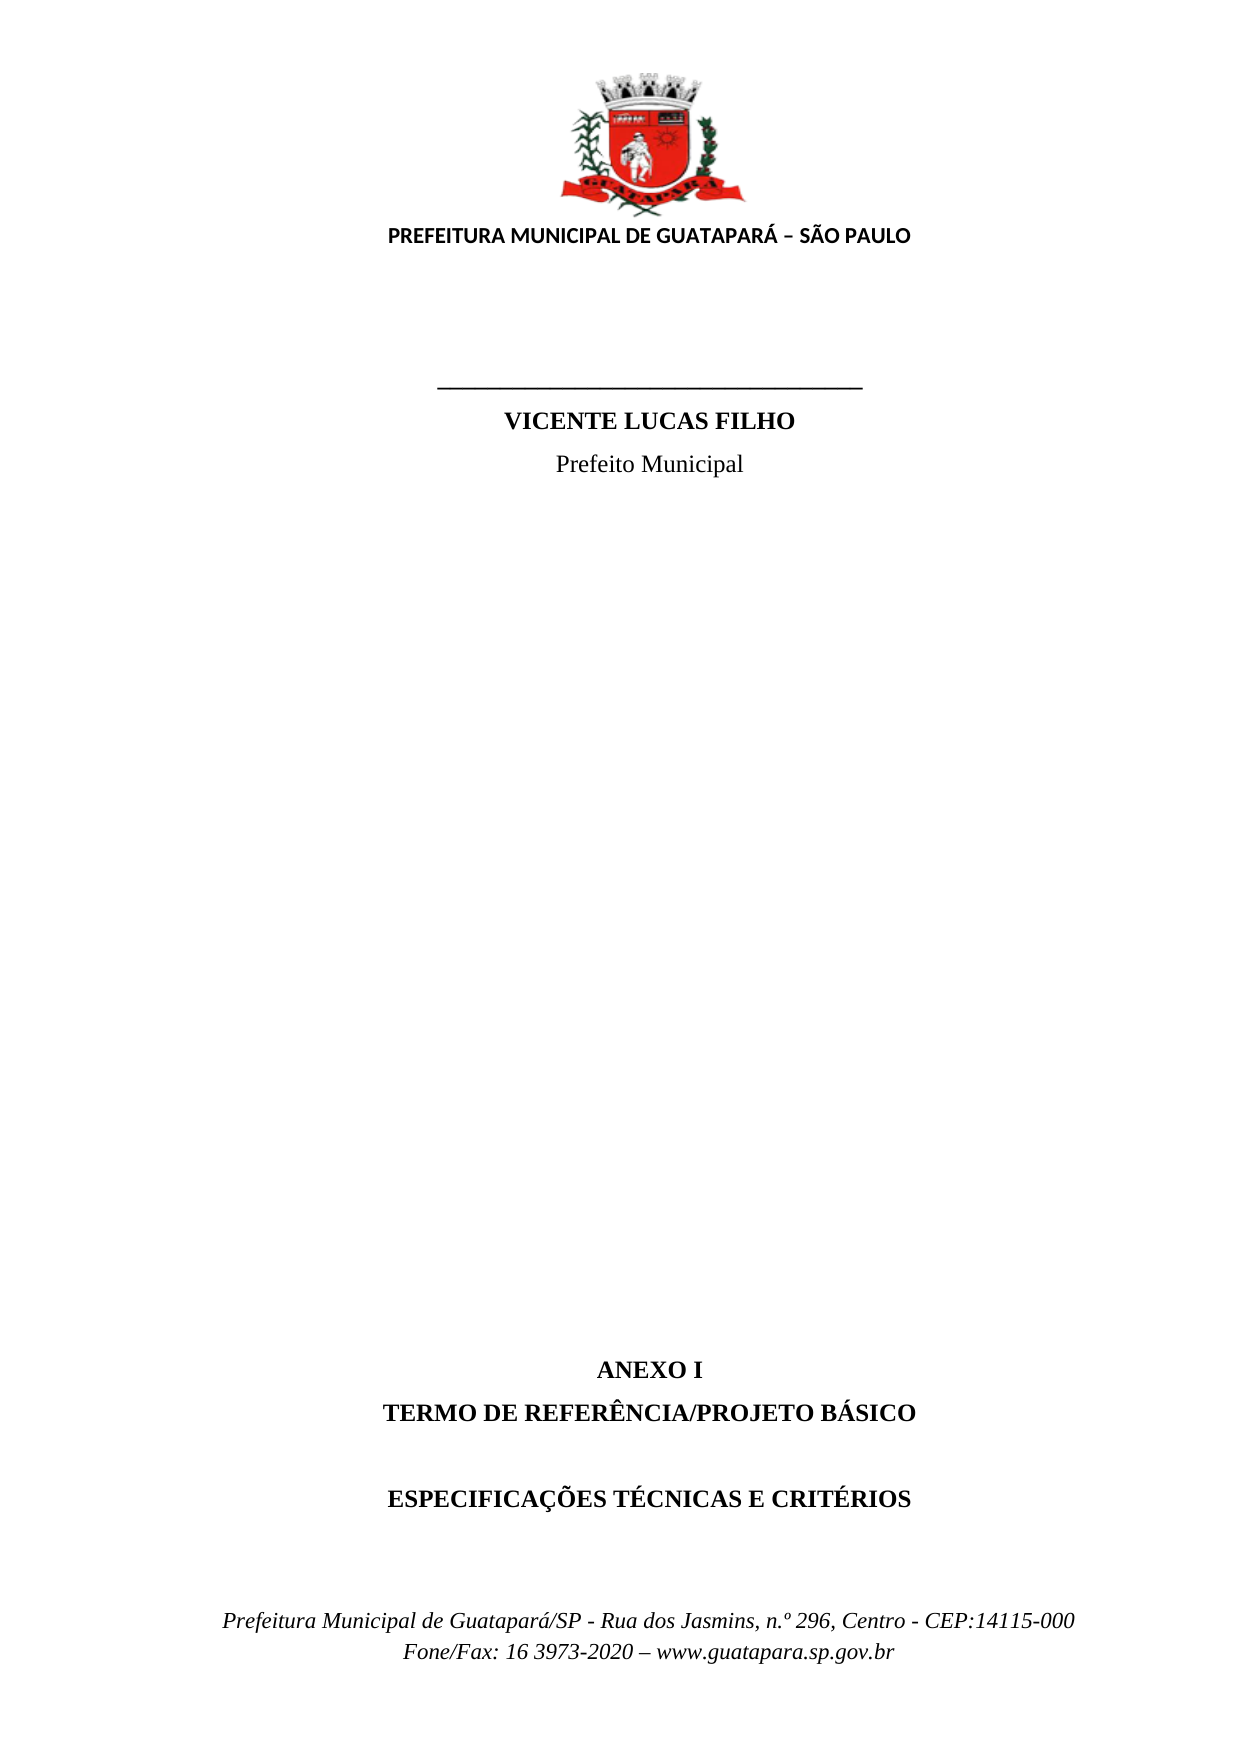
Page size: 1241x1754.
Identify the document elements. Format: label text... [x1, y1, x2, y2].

text __________________________________ [177, 363, 1122, 392]
text Prefeito Municipal [177, 449, 1122, 478]
text VICENTE LUCAS FILHO [177, 406, 1122, 435]
text ESPECIFICAÇÕES TÉCNICAS E CRITÉRIOS [177, 1484, 1122, 1513]
text TERMO DE REFERÊNCIA/PROJETO BÁSICO [177, 1398, 1122, 1427]
picture [550, 73, 749, 221]
text ANEXO I [177, 1355, 1122, 1384]
